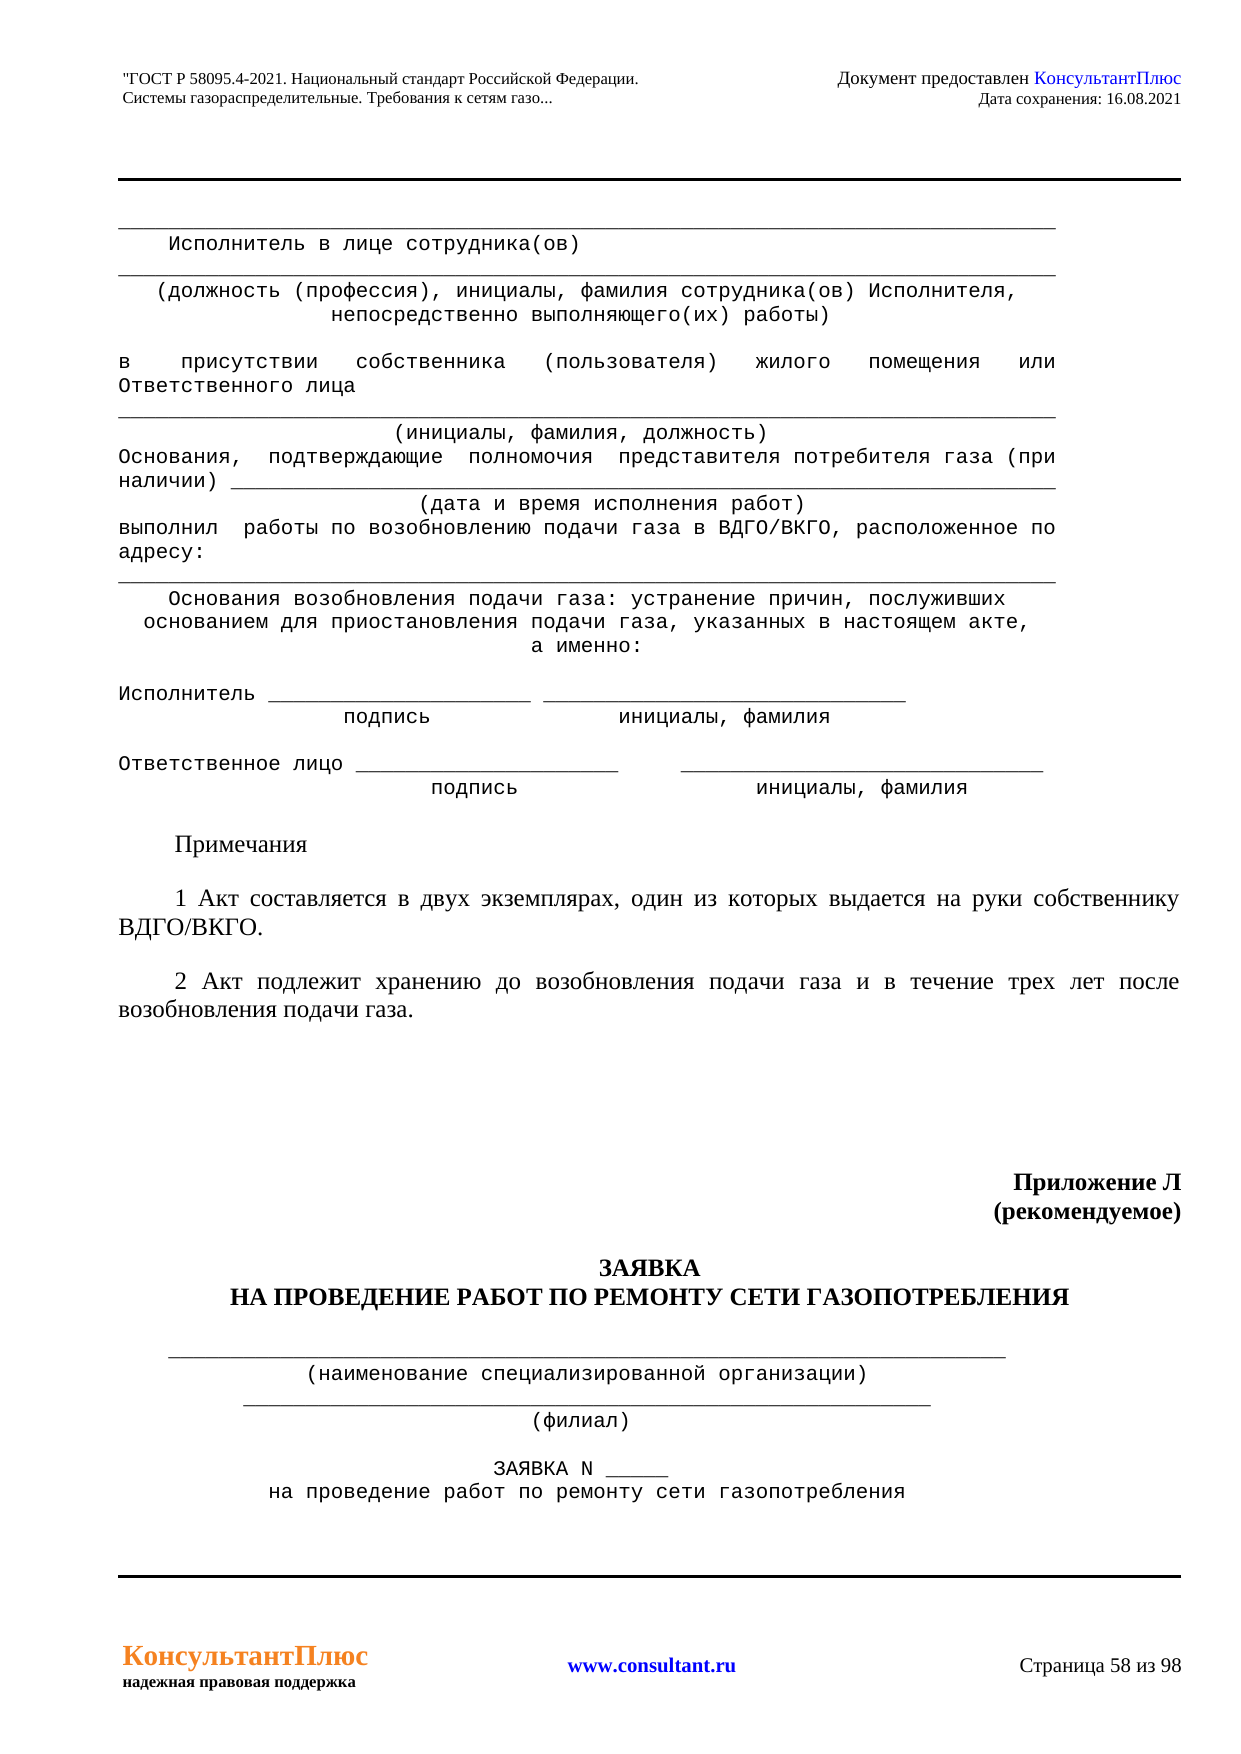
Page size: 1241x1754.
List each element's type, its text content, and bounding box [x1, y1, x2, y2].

text в присутствии собственника (пользователя) жилого помещения или [118, 351, 1181, 375]
text наличии) __________________________________________________________________ [118, 470, 1181, 493]
text Исполнитель в лице сотрудника(ов) [118, 233, 1181, 257]
text на проведение работ по ремонту сети газопотребления [118, 1481, 1181, 1505]
text ___________________________________________________________________ [118, 1339, 1181, 1363]
text Основания, подтверждающие полномочия представителя потребителя газа (при [118, 446, 1181, 470]
text (дата и время исполнения работ) [118, 493, 1181, 517]
text (наименование специализированной организации) [118, 1363, 1181, 1387]
text Ответственного лица [118, 375, 1181, 399]
text Примечания [118, 829, 1181, 858]
text Приложение Л [118, 1167, 1181, 1196]
text Исполнитель _____________________ _____________________________ [118, 682, 1181, 706]
text ___________________________________________________________________________ [118, 257, 1181, 281]
text ___________________________________________________________________________ [118, 399, 1181, 422]
text ЗАЯВКА N _____ [118, 1458, 1181, 1481]
text 2 Акт подлежит хранению до возобновления подачи газа и в течение трех лет после возобновления подачи газа. [118, 966, 1181, 1023]
text НА ПРОВЕДЕНИЕ РАБОТ ПО РЕМОНТУ СЕТИ ГАЗОПОТРЕБЛЕНИЯ [118, 1282, 1181, 1311]
text Ответственное лицо _____________________ _____________________________ [118, 753, 1181, 777]
text выполнил работы по возобновлению подачи газа в ВДГО/ВКГО, расположенное по [118, 517, 1181, 541]
text основанием для приостановления подачи газа, указанных в настоящем акте, [118, 612, 1181, 635]
text ___________________________________________________________________________ [118, 564, 1181, 588]
text (филиал) [118, 1410, 1181, 1434]
text ___________________________________________________________________________ [118, 209, 1181, 233]
text Основания возобновления подачи газа: устранение причин, послуживших [118, 588, 1181, 612]
text а именно: [118, 635, 1181, 659]
text (должность (профессия), инициалы, фамилия сотрудника(ов) Исполнителя, [118, 281, 1181, 304]
text адресу: [118, 541, 1181, 564]
text (инициалы, фамилия, должность) [118, 422, 1181, 446]
text ЗАЯВКА [118, 1253, 1181, 1282]
text 1 Акт составляется в двух экземплярах, один из которых выдается на руки собственнику ВДГО/ВКГО. [118, 883, 1181, 941]
text _______________________________________________________ [118, 1387, 1181, 1410]
text подпись инициалы, фамилия [118, 777, 1181, 801]
text непосредственно выполняющего(их) работы) [118, 304, 1181, 328]
text (рекомендуемое) [118, 1196, 1181, 1224]
text подпись инициалы, фамилия [118, 706, 1181, 730]
